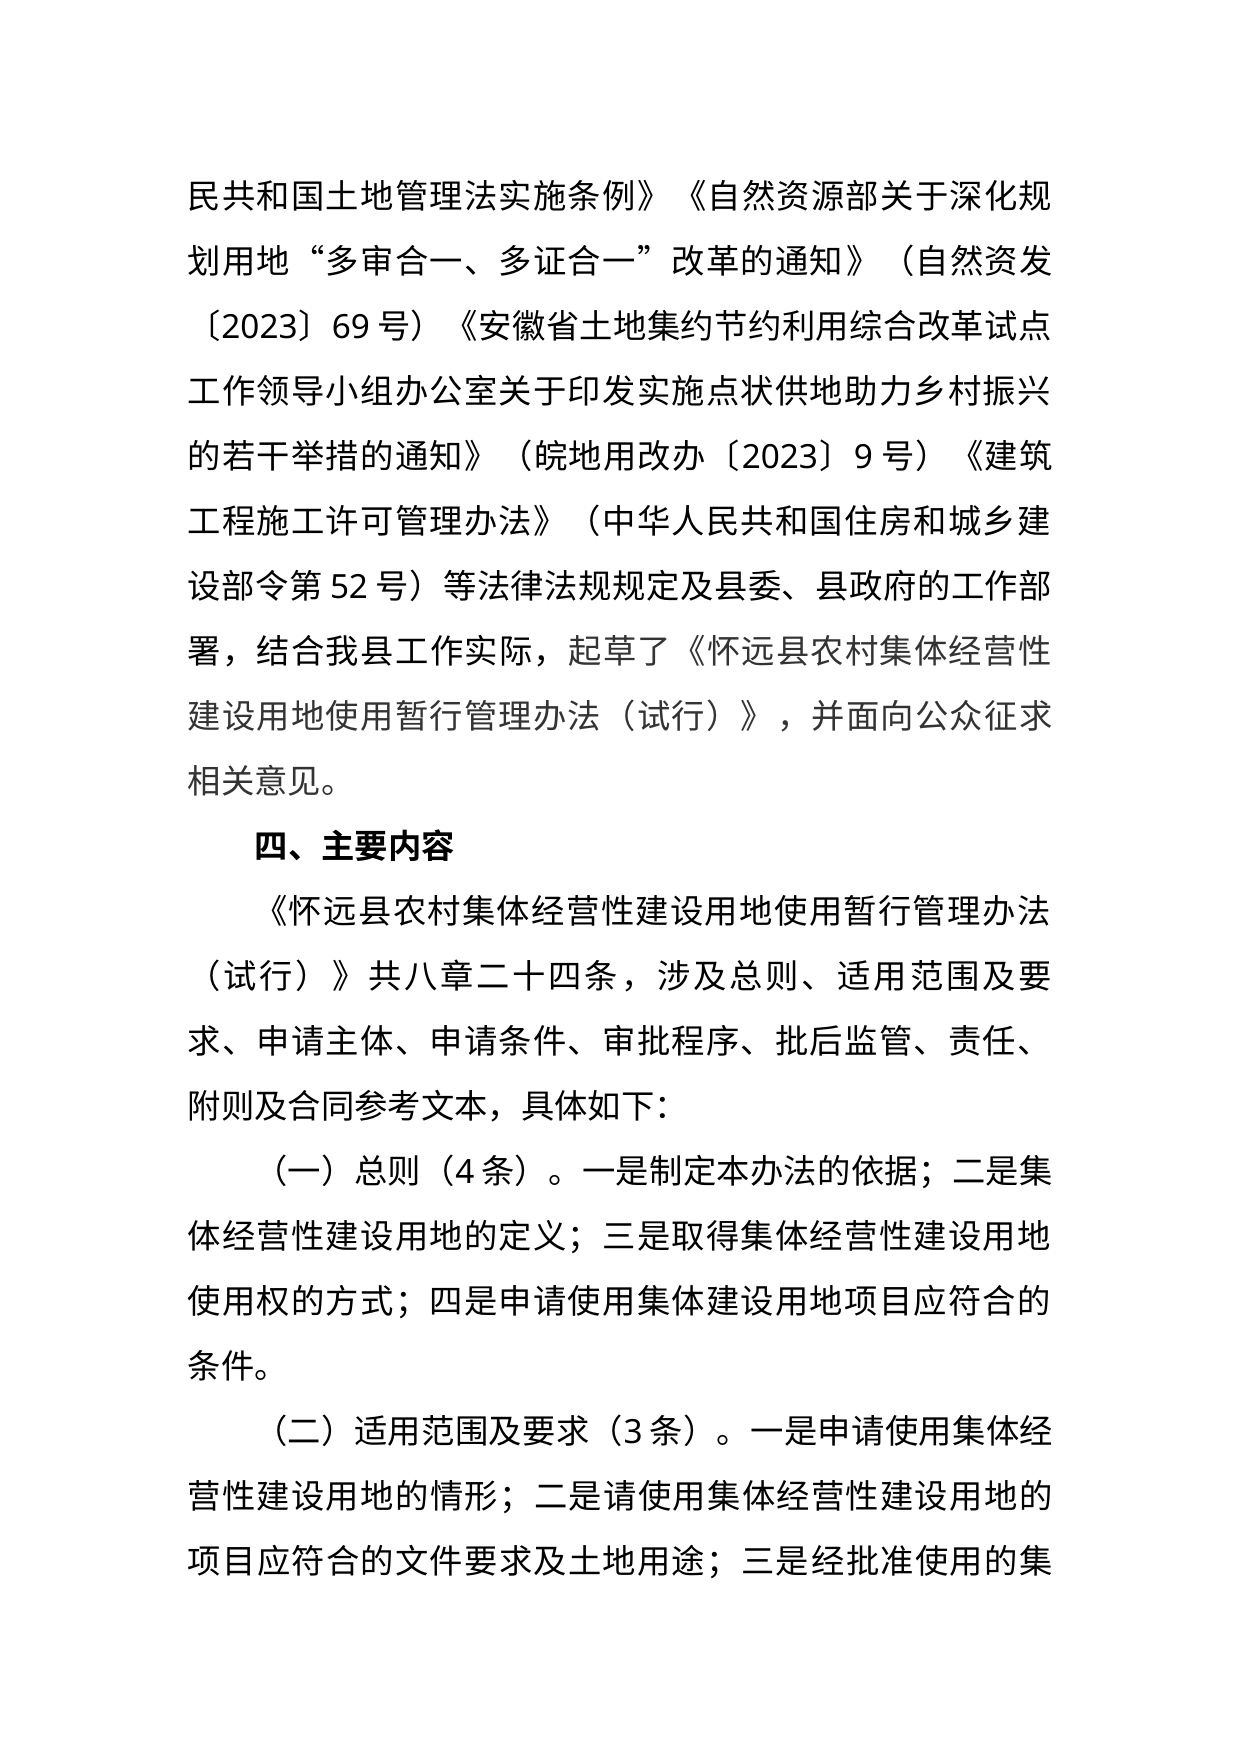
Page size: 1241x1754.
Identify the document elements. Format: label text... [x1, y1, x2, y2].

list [187, 1397, 1053, 1592]
list 《怀远县农村集体经营性建设用地使用暂行管理办法（试行）》共八章二十四条，涉及总则、适用范围及要求、申请主体、申请条件、审批程序、批后监管、责任、附则及合同参考文本，具体如下： [187, 877, 1053, 1137]
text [187, 162, 1053, 812]
list 总则（4条）。一是制定本办法的依据；二是集体经营性建设用地的定义；三是取得集体经营性建设用地使用权的方式；四是申请使用集体建设用地项目应符合的条件。 [187, 1137, 1053, 1397]
text 四、主要内容 [187, 812, 1053, 877]
